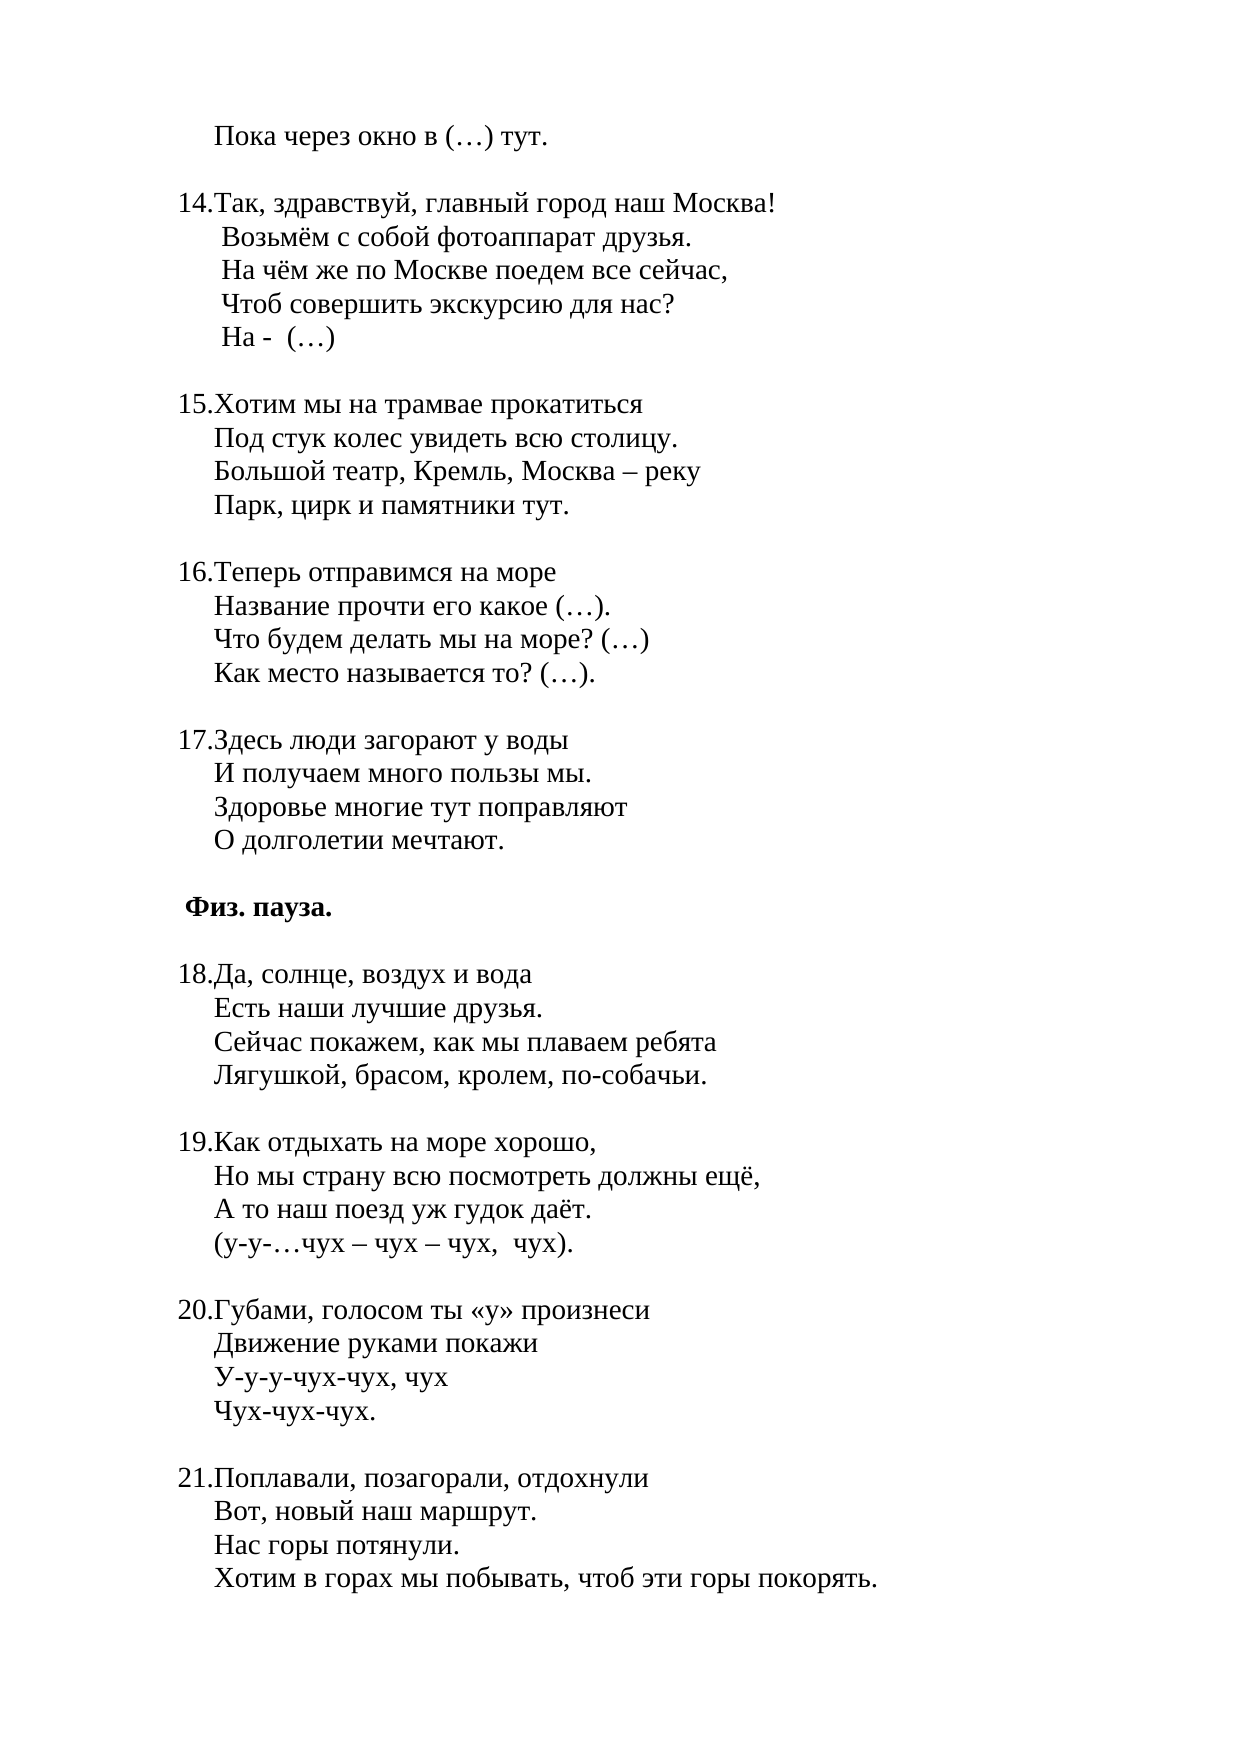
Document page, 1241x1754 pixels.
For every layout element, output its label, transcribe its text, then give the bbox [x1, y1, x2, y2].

text На - (…) [177, 319, 1152, 353]
text 17.Здесь люди загорают у воды [177, 722, 1152, 755]
text Что будем делать мы на море? (…) [177, 621, 1152, 655]
text Сейчас покажем, как мы плаваем ребята [177, 1024, 1152, 1057]
text Возьмём с собой фотоаппарат друзья. [177, 219, 1152, 252]
text Вот, новый наш маршрут. [177, 1493, 1152, 1527]
text Но мы страну всю посмотреть должны ещё, [177, 1158, 1152, 1191]
text (у-у-…чух – чух – чух, чух). [177, 1225, 1152, 1258]
text 16.Теперь отправимся на море [177, 554, 1152, 588]
text Физ. пауза. [177, 889, 1152, 923]
text 21.Поплавали, позагорали, отдохнули [177, 1460, 1152, 1493]
text О долголетии мечтают. [177, 822, 1152, 856]
text Хотим в горах мы побывать, чтоб эти горы покорять. [177, 1560, 1152, 1594]
text У-у-у-чух-чух, чух [177, 1359, 1152, 1393]
text Здоровье многие тут поправляют [177, 789, 1152, 822]
text Большой театр, Кремль, Москва – реку [177, 453, 1152, 487]
text На чём же по Москве поедем все сейчас, [177, 252, 1152, 286]
text Под стук колес увидеть всю столицу. [177, 420, 1152, 453]
text И получаем много пользы мы. [177, 755, 1152, 789]
text Название прочти его какое (…). [177, 588, 1152, 621]
text Есть наши лучшие друзья. [177, 990, 1152, 1024]
text Лягушкой, брасом, кролем, по-собачьи. [177, 1057, 1152, 1091]
text Нас горы потянули. [177, 1527, 1152, 1560]
text 15.Хотим мы на трамвае прокатиться [177, 386, 1152, 420]
text А то наш поезд уж гудок даёт. [177, 1191, 1152, 1225]
text Как место называется то? (…). [177, 655, 1152, 688]
text Чух-чух-чух. [177, 1393, 1152, 1426]
text Движение руками покажи [177, 1326, 1152, 1359]
text Пока через окно в (…) тут. [177, 118, 1152, 152]
text Чтоб совершить экскурсию для нас? [177, 286, 1152, 319]
text 14.Так, здравствуй, главный город наш Москва! [177, 185, 1152, 219]
text 18.Да, солнце, воздух и вода [177, 957, 1152, 990]
text 19.Как отдыхать на море хорошо, [177, 1124, 1152, 1158]
text Парк, цирк и памятники тут. [177, 487, 1152, 521]
text 20.Губами, голосом ты «у» произнеси [177, 1292, 1152, 1326]
